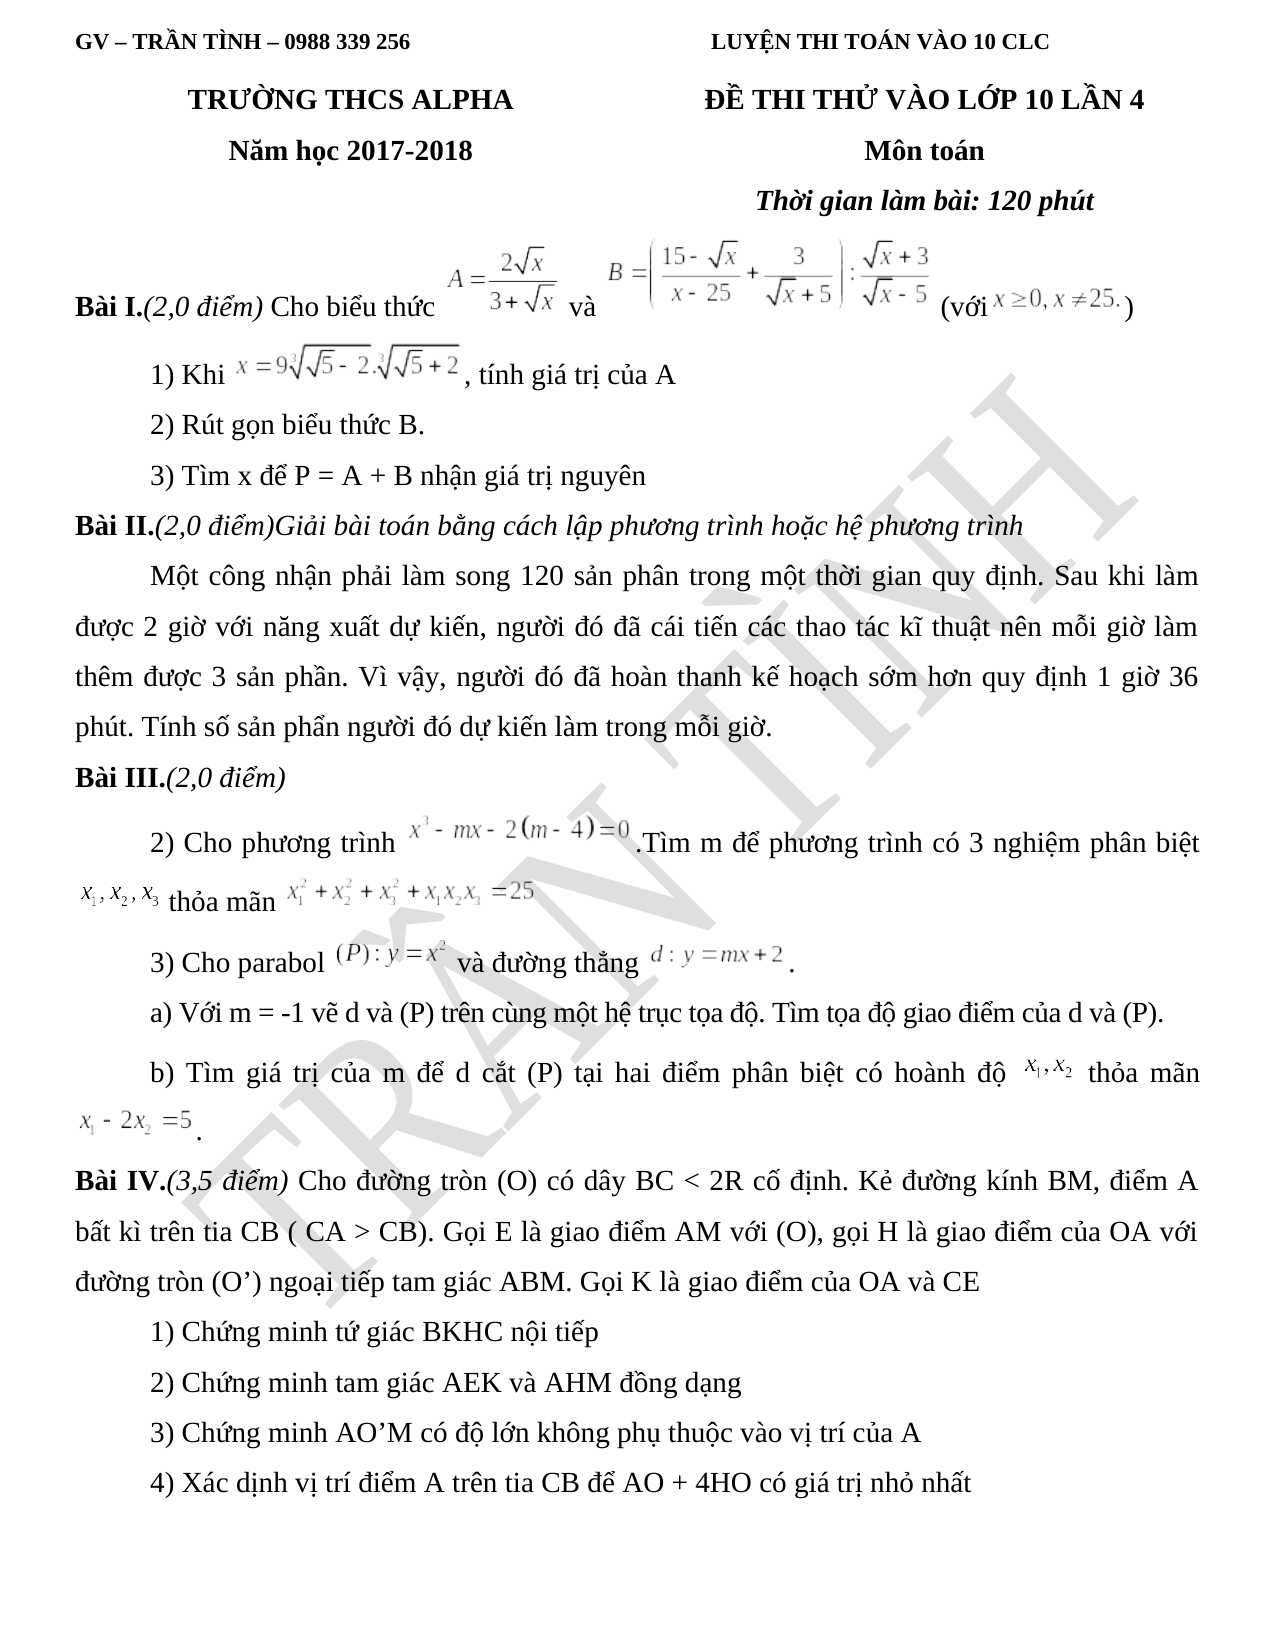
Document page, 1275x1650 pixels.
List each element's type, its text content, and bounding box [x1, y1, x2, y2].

text a) Với m = -1 vẽ d và (P) trên cùng một hệ trục tọa độ. Tìm tọa độ giao điểm của d và (P). [75, 995, 1200, 1028]
list 1) Khi , tính giá trị của A [150, 339, 1200, 391]
text Một công nhận phải làm song 120 sản phân trong một thời gian quy định. Sau khi làm được 2 giờ với năng xuất dự kiến, người đó đã cái tiến các thao tác kĩ thuật nên mỗi giờ làm thêm được 3 sản phần. Vì vậy, người đó đã hoàn thanh kế hoạch sớm hơn quy định 1 giờ 36 phút. Tính số sản phẩn người đó dự kiến làm trong mỗi giờ. [75, 558, 1200, 743]
text Bài IV.(3,5 điểm) Cho đường tròn (O) có dây BC < 2R cố định. Kẻ đường kính BM, điểm A bất kì trên tia CB ( CA > CB). Gọi E là giao điểm AM với (O), gọi H là giao điểm của OA với đường tròn (O’) ngoại tiếp tam giác ABM. Gọi K là giao điểm của OA và CE [75, 1163, 1200, 1298]
table_header ĐỀ THI THỬ VÀO LỚP 10 LẦN 4 Môn toán Thời gian làm bài: 120 phút [638, 83, 1211, 233]
text b) Tìm giá trị của m để d cắt (P) tại hai điểm phân biệt có hoành độ thỏa mãn . [75, 1045, 1200, 1147]
text Bài III.(2,0 điểm) [75, 760, 1200, 793]
list 3) Chứng minh AO’M có độ lớn không phụ thuộc vào vị trí của A [150, 1415, 1200, 1449]
list 1) Chứng minh tứ giác BKHC nội tiếp [150, 1314, 1200, 1348]
table_header TRƯỜNG THCS ALPHA Năm học 2017-2018 [64, 83, 637, 233]
text 3) Cho parabol và đường thẳng . [75, 934, 1200, 978]
text 2) Cho phương trình .Tìm m để phương trình có 3 nghiệm phân biệt thỏa mãn [75, 810, 1200, 918]
list 4) Xác dịnh vị trí điểm A trên tia CB để AO + 4HO có giá trị nhỏ nhất [150, 1465, 1200, 1499]
list 2) Chứng minh tam giác AEK và AHM đồng dạng [150, 1365, 1200, 1398]
list 2) Rút gọn biểu thức B. [150, 407, 1200, 441]
list 3) Tìm x để P = A + B nhận giá trị nguyên [150, 458, 1200, 491]
text Bài II.(2,0 điểm)Giải bài toán bằng cách lập phương trình hoặc hệ phương trình [75, 508, 1200, 542]
text Bài I.(2,0 điểm) Cho biểu thức và (với) [75, 233, 1200, 322]
